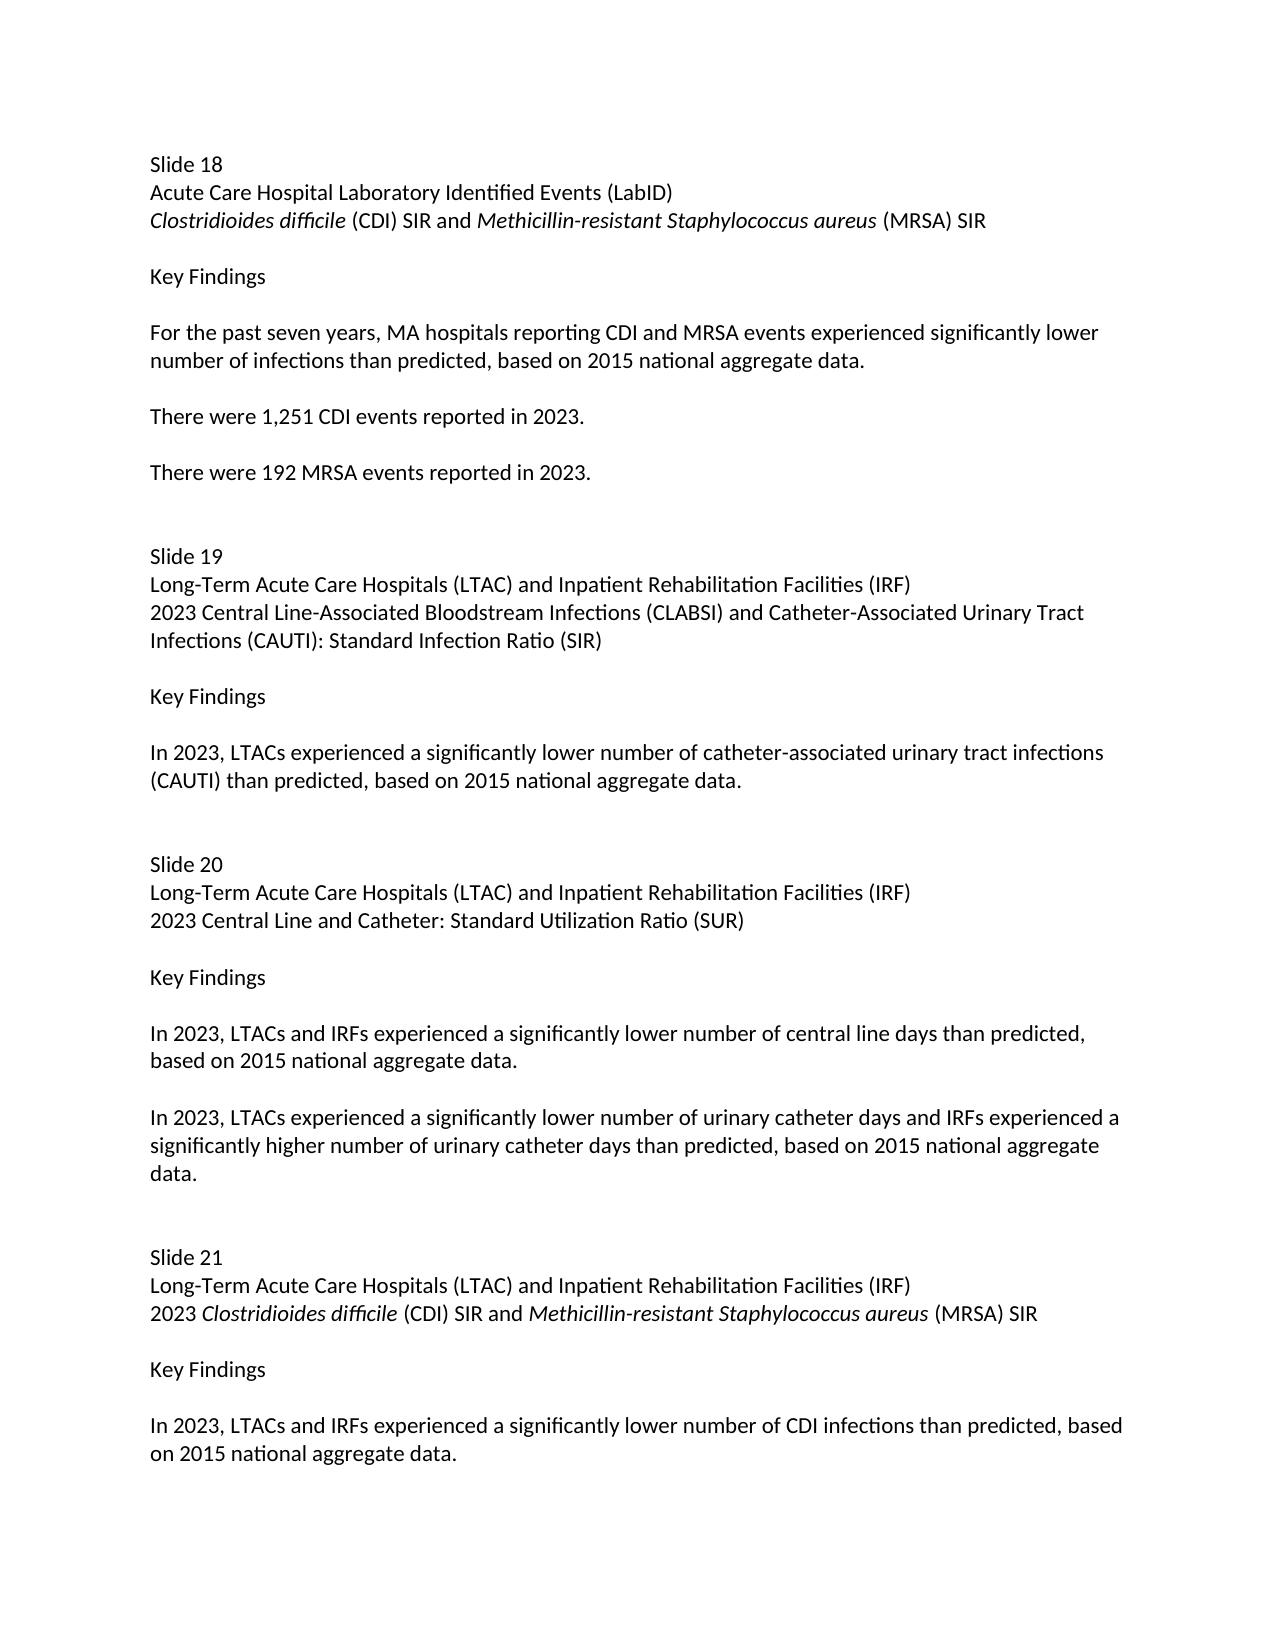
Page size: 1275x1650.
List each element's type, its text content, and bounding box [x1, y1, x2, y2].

text There were 192 MRSA events reported in 2023. [150, 458, 1125, 486]
text There were 1,251 CDI events reported in 2023. [150, 402, 1125, 430]
text Slide 20 [150, 851, 1125, 878]
text Key Findings [150, 682, 1125, 710]
text Long-Term Acute Care Hospitals (LTAC) and Inpatient Rehabilitation Facilities (IRF) 2023 Clostridioides difficile (CDI) SIR and Methicillin-resistant Staphylococcus aureus (MRSA) SIR [150, 1271, 1125, 1327]
text Key Findings [150, 262, 1125, 290]
text In 2023, LTACs and IRFs experienced a significantly lower number of central line days than predicted, based on 2015 national aggregate data. [150, 1019, 1125, 1075]
text For the past seven years, MA hospitals reporting CDI and MRSA events experienced significantly lower number of infections than predicted, based on 2015 national aggregate data. [150, 318, 1125, 374]
text Key Findings [150, 1355, 1125, 1383]
text Long-Term Acute Care Hospitals (LTAC) and Inpatient Rehabilitation Facilities (IRF) 2023 Central Line and Catheter: Standard Utilization Ratio (SUR) [150, 878, 1125, 934]
text Acute Care Hospital Laboratory Identified Events (LabID) Clostridioides difficile (CDI) SIR and Methicillin-resistant Staphylococcus aureus (MRSA) SIR [150, 178, 1125, 234]
text Slide 19 [150, 542, 1125, 570]
text In 2023, LTACs experienced a significantly lower number of urinary catheter days and IRFs experienced a significantly higher number of urinary catheter days than predicted, based on 2015 national aggregate data. [150, 1103, 1125, 1187]
text Key Findings [150, 963, 1125, 991]
text In 2023, LTACs and IRFs experienced a significantly lower number of CDI infections than predicted, based on 2015 national aggregate data. [150, 1411, 1125, 1467]
text In 2023, LTACs experienced a significantly lower number of catheter-associated urinary tract infections (CAUTI) than predicted, based on 2015 national aggregate data. [150, 738, 1125, 794]
text Slide 21 [150, 1243, 1125, 1271]
text Long-Term Acute Care Hospitals (LTAC) and Inpatient Rehabilitation Facilities (IRF) 2023 Central Line-Associated Bloodstream Infections (CLABSI) and Catheter-Associated Urinary Tract Infections (CAUTI): Standard Infection Ratio (SIR) [150, 570, 1125, 654]
text Slide 18 [150, 150, 1125, 178]
